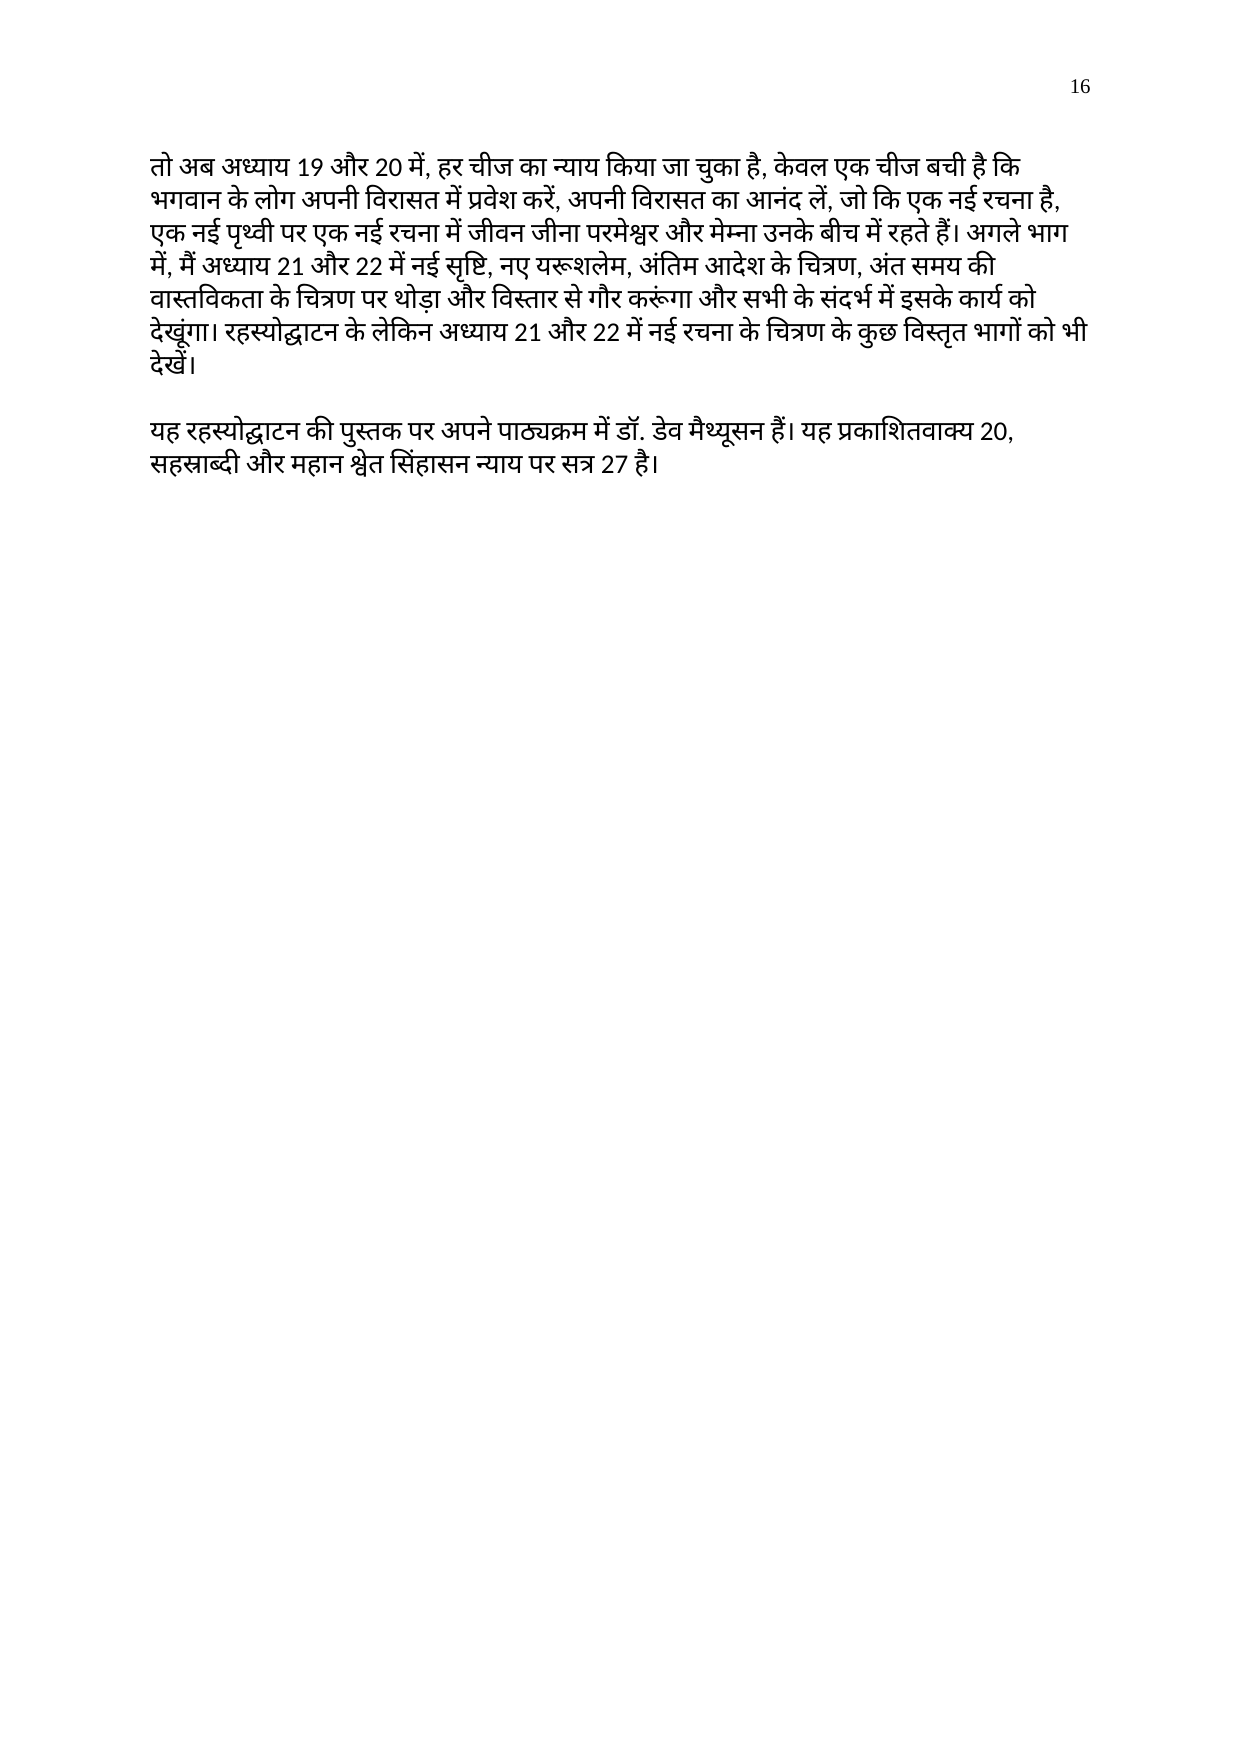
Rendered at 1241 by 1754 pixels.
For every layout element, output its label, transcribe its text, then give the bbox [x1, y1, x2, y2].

text यह रहस्योद्घाटन की पुस्तक पर अपने पाठ्यक्रम में डॉ. डेव मैथ्यूसन हैं। यह प्रकाशितवाक्य 20, सहस्राब्दी और महान श्वेत सिंहासन न्याय पर सत्र 27 है। [150, 414, 1090, 480]
text तो अब अध्याय 19 और 20 में, हर चीज का न्याय किया जा चुका है, केवल एक चीज बची है कि भगवान के लोग अपनी विरासत में प्रवेश करें, अपनी विरासत का आनंद लें, जो कि एक नई रचना है, एक नई पृथ्वी पर एक नई रचना में जीवन जीना परमेश्वर और मेम्ना उनके बीच में रहते हैं। अगले भाग में, मैं अध्याय 21 और 22 में नई सृष्टि, नए यरूशलेम, अंतिम आदेश के चित्रण, अंत समय की वास्तविकता के चित्रण पर थोड़ा और विस्तार से गौर करूंगा और सभी के संदर्भ में इसके कार्य को देखूंगा। रहस्योद्घाटन के लेकिन अध्याय 21 और 22 में नई रचना के चित्रण के कुछ विस्तृत भागों को भी देखें। [150, 150, 1090, 381]
